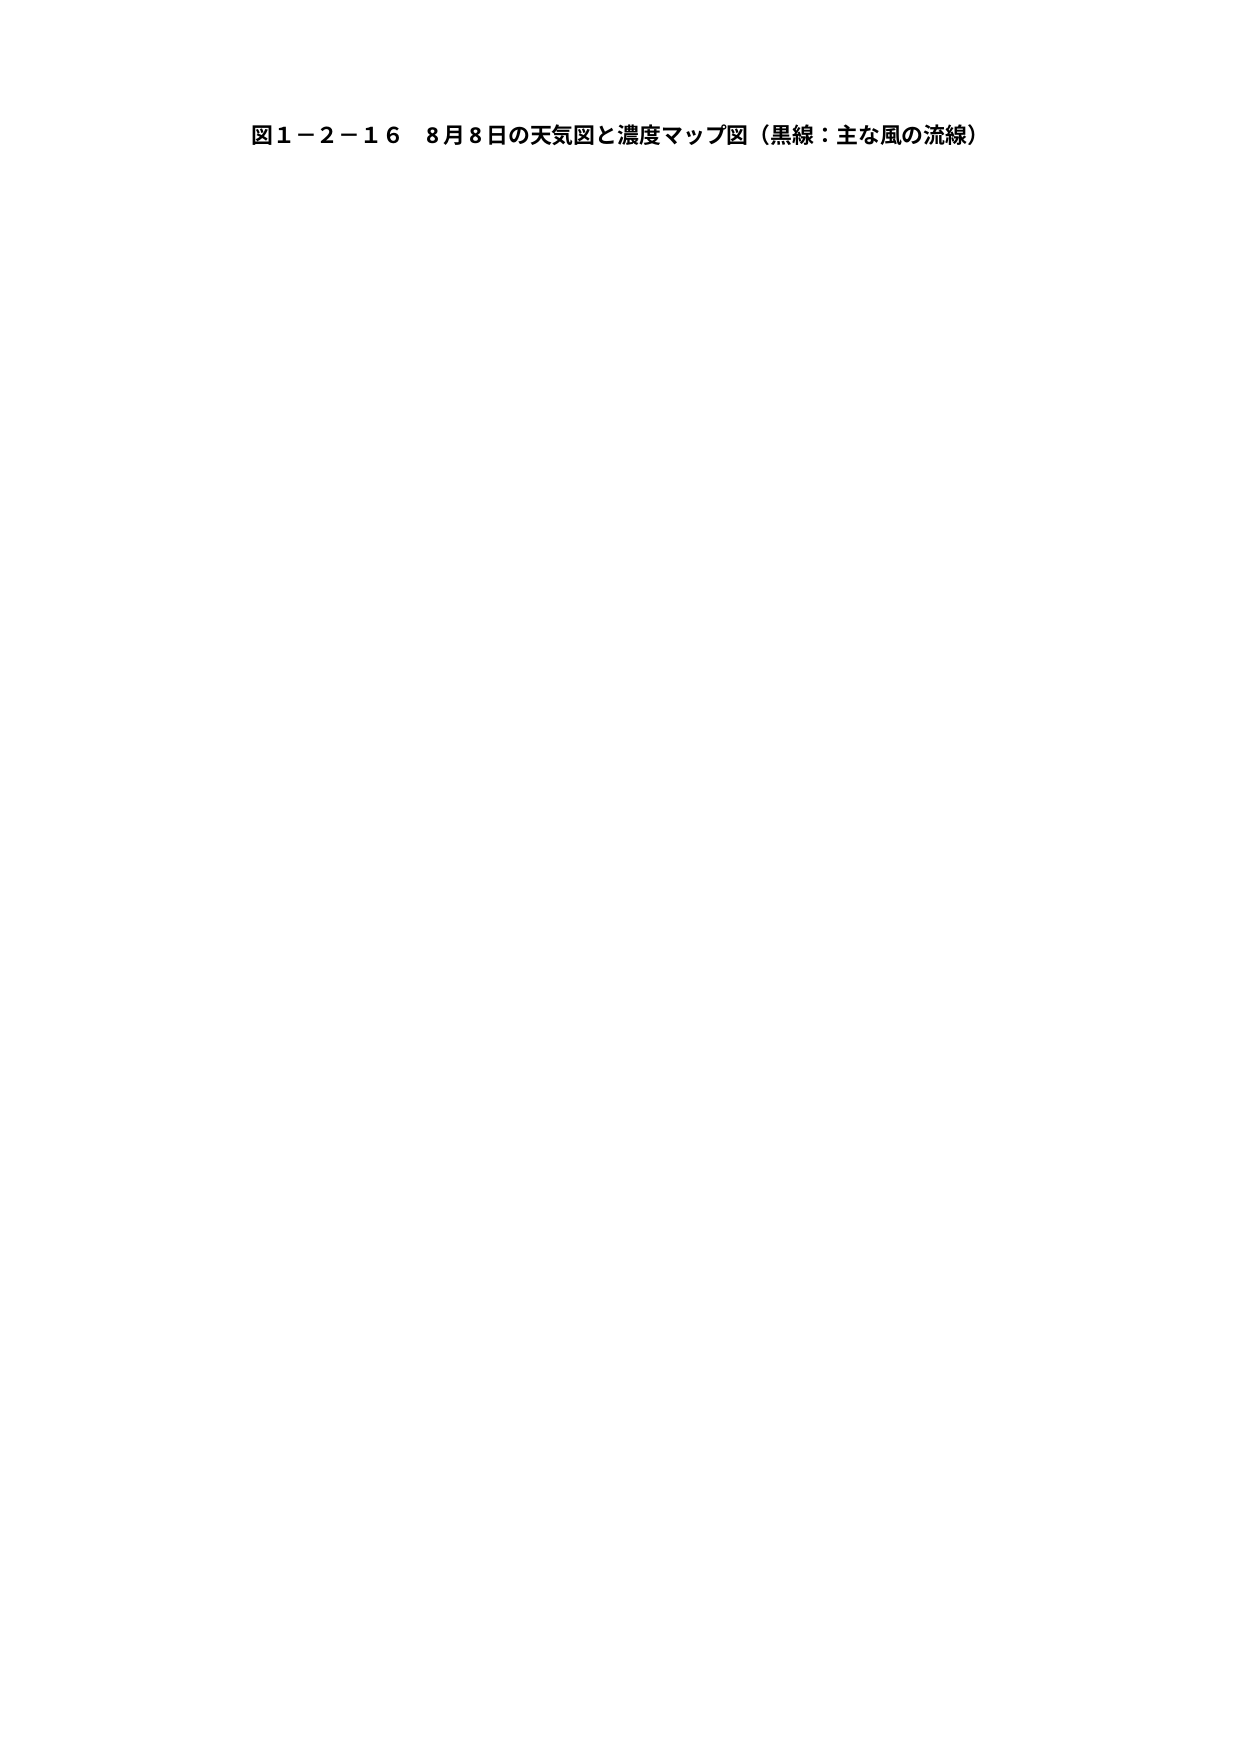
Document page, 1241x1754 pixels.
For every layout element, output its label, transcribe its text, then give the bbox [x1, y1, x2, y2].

text 図１－２－１６ 8月8日の天気図と濃度マップ図（黒線：主な風の流線） [118, 118, 1122, 150]
